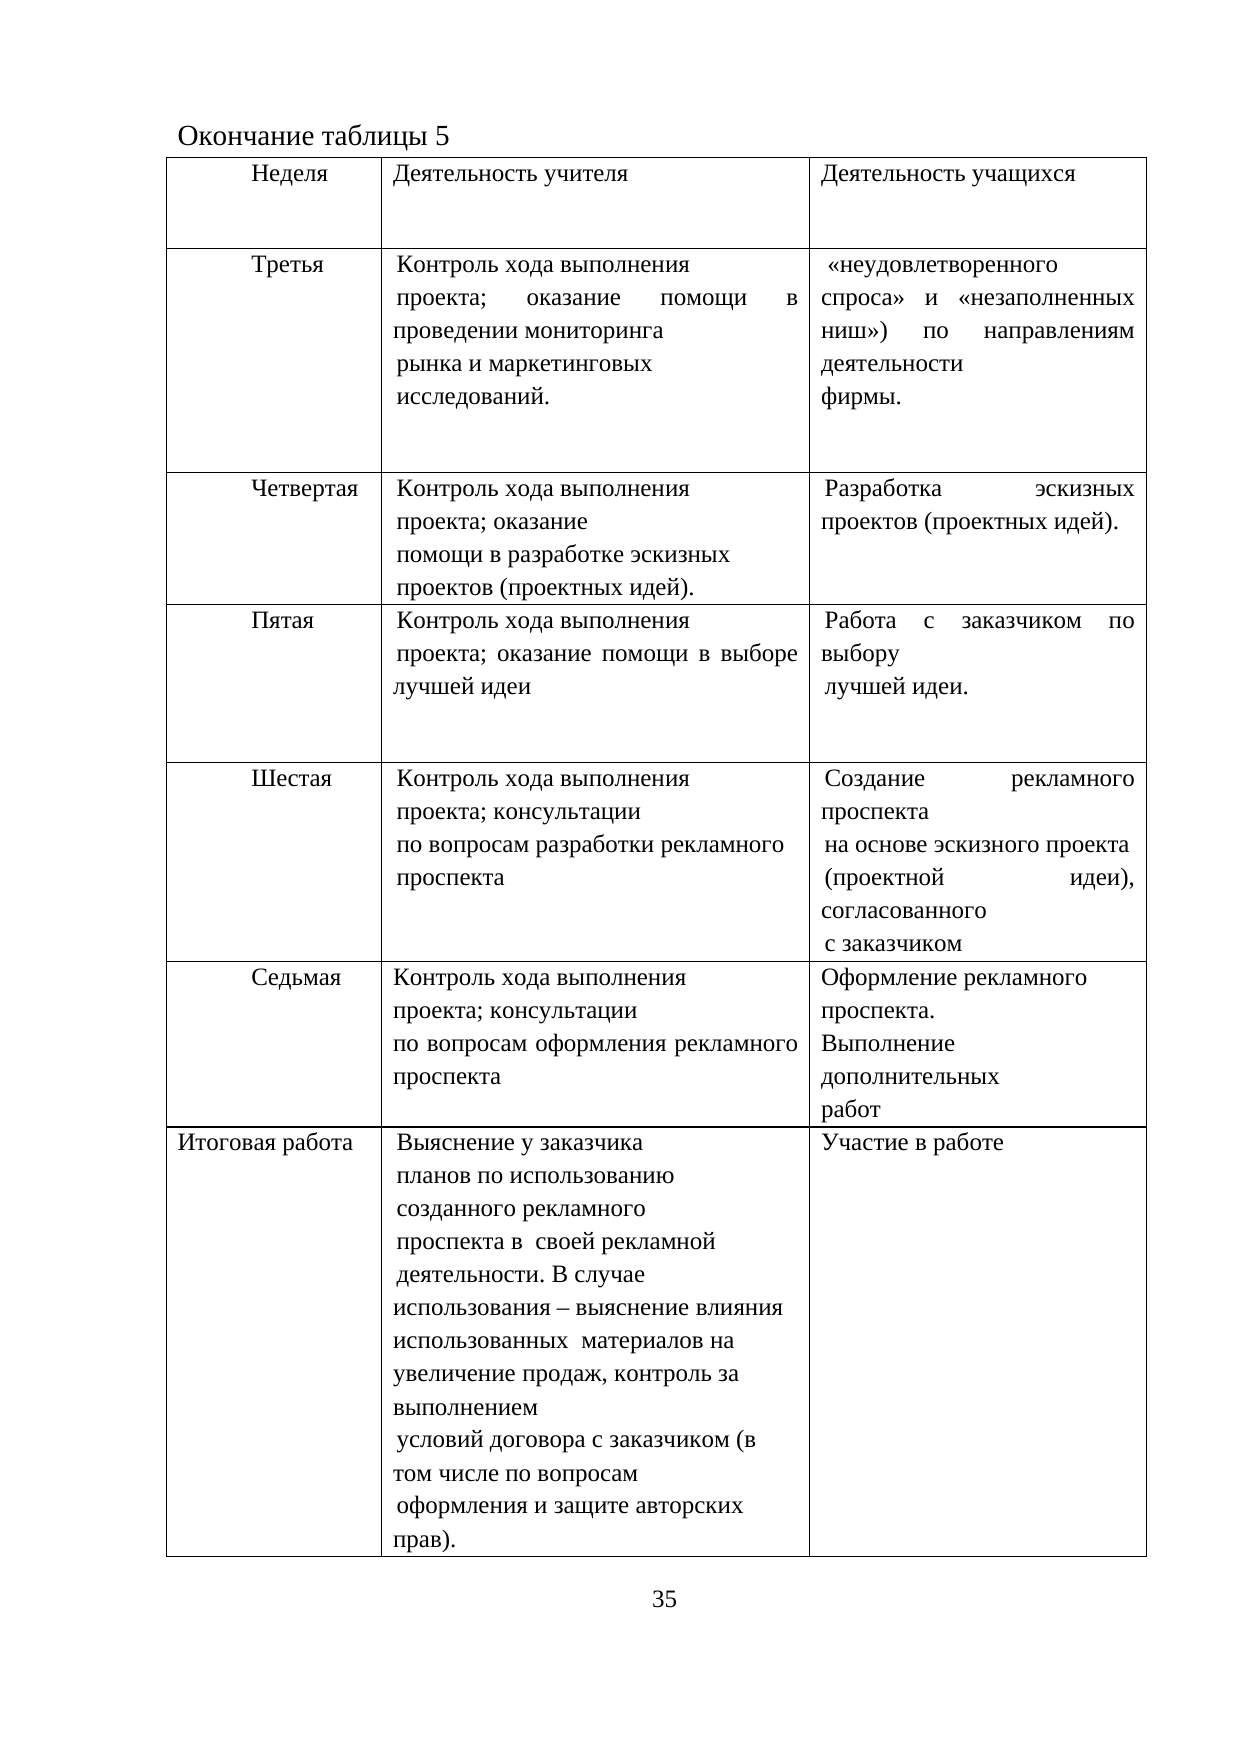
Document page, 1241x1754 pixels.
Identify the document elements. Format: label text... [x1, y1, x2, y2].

table_cell Контроль хода выполнения проекта; консультации по вопросам разработки рекламного проспекта [382, 763, 809, 961]
table_cell Оформление рекламного проспекта. Выполнение дополнительных работ [810, 962, 1146, 1126]
table_cell Итоговая работа [167, 1128, 381, 1556]
table_cell Разработка эскизных проектов (проектных идей). [810, 473, 1146, 604]
text Окончание таблицы 5 [177, 118, 1152, 152]
table_cell Четвертая [167, 473, 381, 604]
table_cell Контроль хода выполнения проекта; оказание помощи в выборе лучшей идеи [382, 605, 809, 762]
table_cell Работа с заказчиком по выбору лучшей идеи. [810, 605, 1146, 762]
table_cell Контроль хода выполнения проекта; консультации по вопросам оформления рекламного проспекта [382, 962, 809, 1126]
table_header Деятельность учителя [382, 158, 809, 248]
table_cell Контроль хода выполнения проекта; оказание помощи в проведении мониторинга рынка и маркетинговых исследований. [382, 249, 809, 472]
table_cell Участие в работе [810, 1128, 1146, 1556]
table_header Неделя [167, 158, 381, 248]
table_cell Третья [167, 249, 381, 472]
table_cell Пятая [167, 605, 381, 762]
table_cell Контроль хода выполнения проекта; оказание помощи в разработке эскизных проектов (проектных идей). [382, 473, 809, 604]
table_cell Седьмая [167, 962, 381, 1126]
table_cell Выяснение у заказчика планов по использованию созданного рекламного проспекта в своей рекламной деятельности. В случае использования – выяснение влияния использованных материалов на увеличение продаж, контроль за выполнением условий договора с заказчиком (в том числе по вопросам оформления и защите авторских прав). [382, 1128, 809, 1556]
table_header Деятельность учащихся [810, 158, 1146, 248]
table_cell Создание рекламного проспекта на основе эскизного проекта (проектной идеи), согласованного с заказчиком [810, 763, 1146, 961]
table_cell Шестая [167, 763, 381, 961]
table_cell «неудовлетворенного спроса» и «незаполненных ниш») по направлениям деятельности фирмы. [810, 249, 1146, 472]
